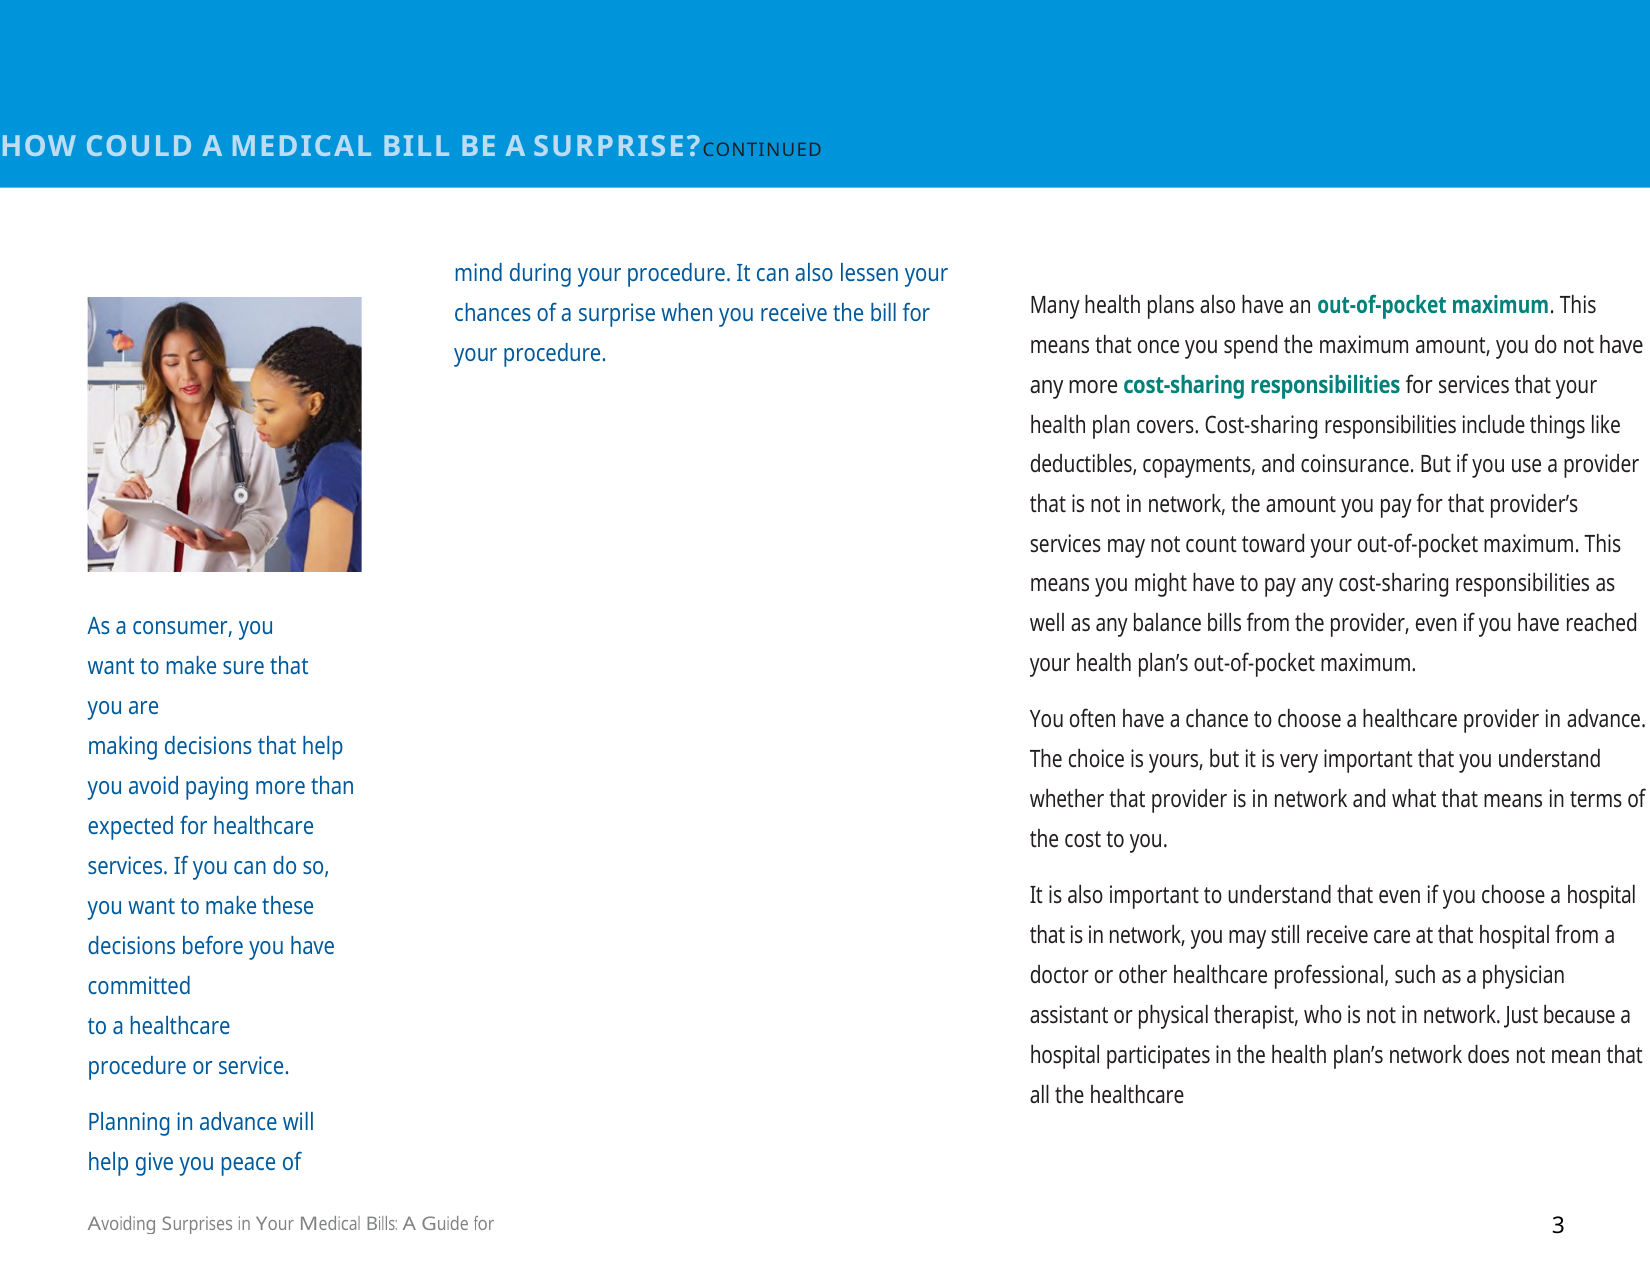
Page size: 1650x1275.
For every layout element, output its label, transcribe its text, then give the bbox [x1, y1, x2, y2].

text making decisions that help you avoid paying more than expected for healthcare services. If you can do so, you want to make these decisions before you have committed [87, 729, 359, 1001]
text Planning in advance will help give you peace of mind during your procedure. It can also lessen your chances of a surprise when you receive the bill for your procedure. [87, 1104, 354, 1177]
text You often have a chance to choose a healthcare provider in advance. The choice is yours, but it is very important that you understand whether that provider is in network and what that means in terms of the cost to you. [1029, 702, 1650, 854]
text to a healthcare procedure or service. [87, 1009, 321, 1081]
text Many health plans also have an out-of-pocket maximum. This means that once you spend the maximum amount, you do not have any more cost-sharing responsibilities for services that your health plan covers. Cost-sharing responsibilities include things like deductibles, copayments, and coinsurance. But if you use a provider that is not in network, the amount you pay for that provider’s services may not count toward your out-of-pocket maximum. This means you might have to pay any cost-sharing responsibilities as well as any balance bills from the provider, even if you have reached your health plan’s out-of-pocket maximum. [1029, 288, 1650, 678]
text As a consumer, you want to make sure that you are [87, 609, 310, 721]
text Planning in advance will help give you peace of mind during your procedure. It can also lessen your chances of a surprise when you receive the bill for your procedure. [454, 256, 952, 369]
picture [87, 297, 362, 572]
text It is also important to understand that even if you choose a hospital that is in network, you may still receive care at that hospital from a doctor or other healthcare professional, such as a physician assistant or physical therapist, who is not in network. Just because a hospital participates in the health plan’s network does not mean that all the healthcare [1029, 878, 1646, 1111]
